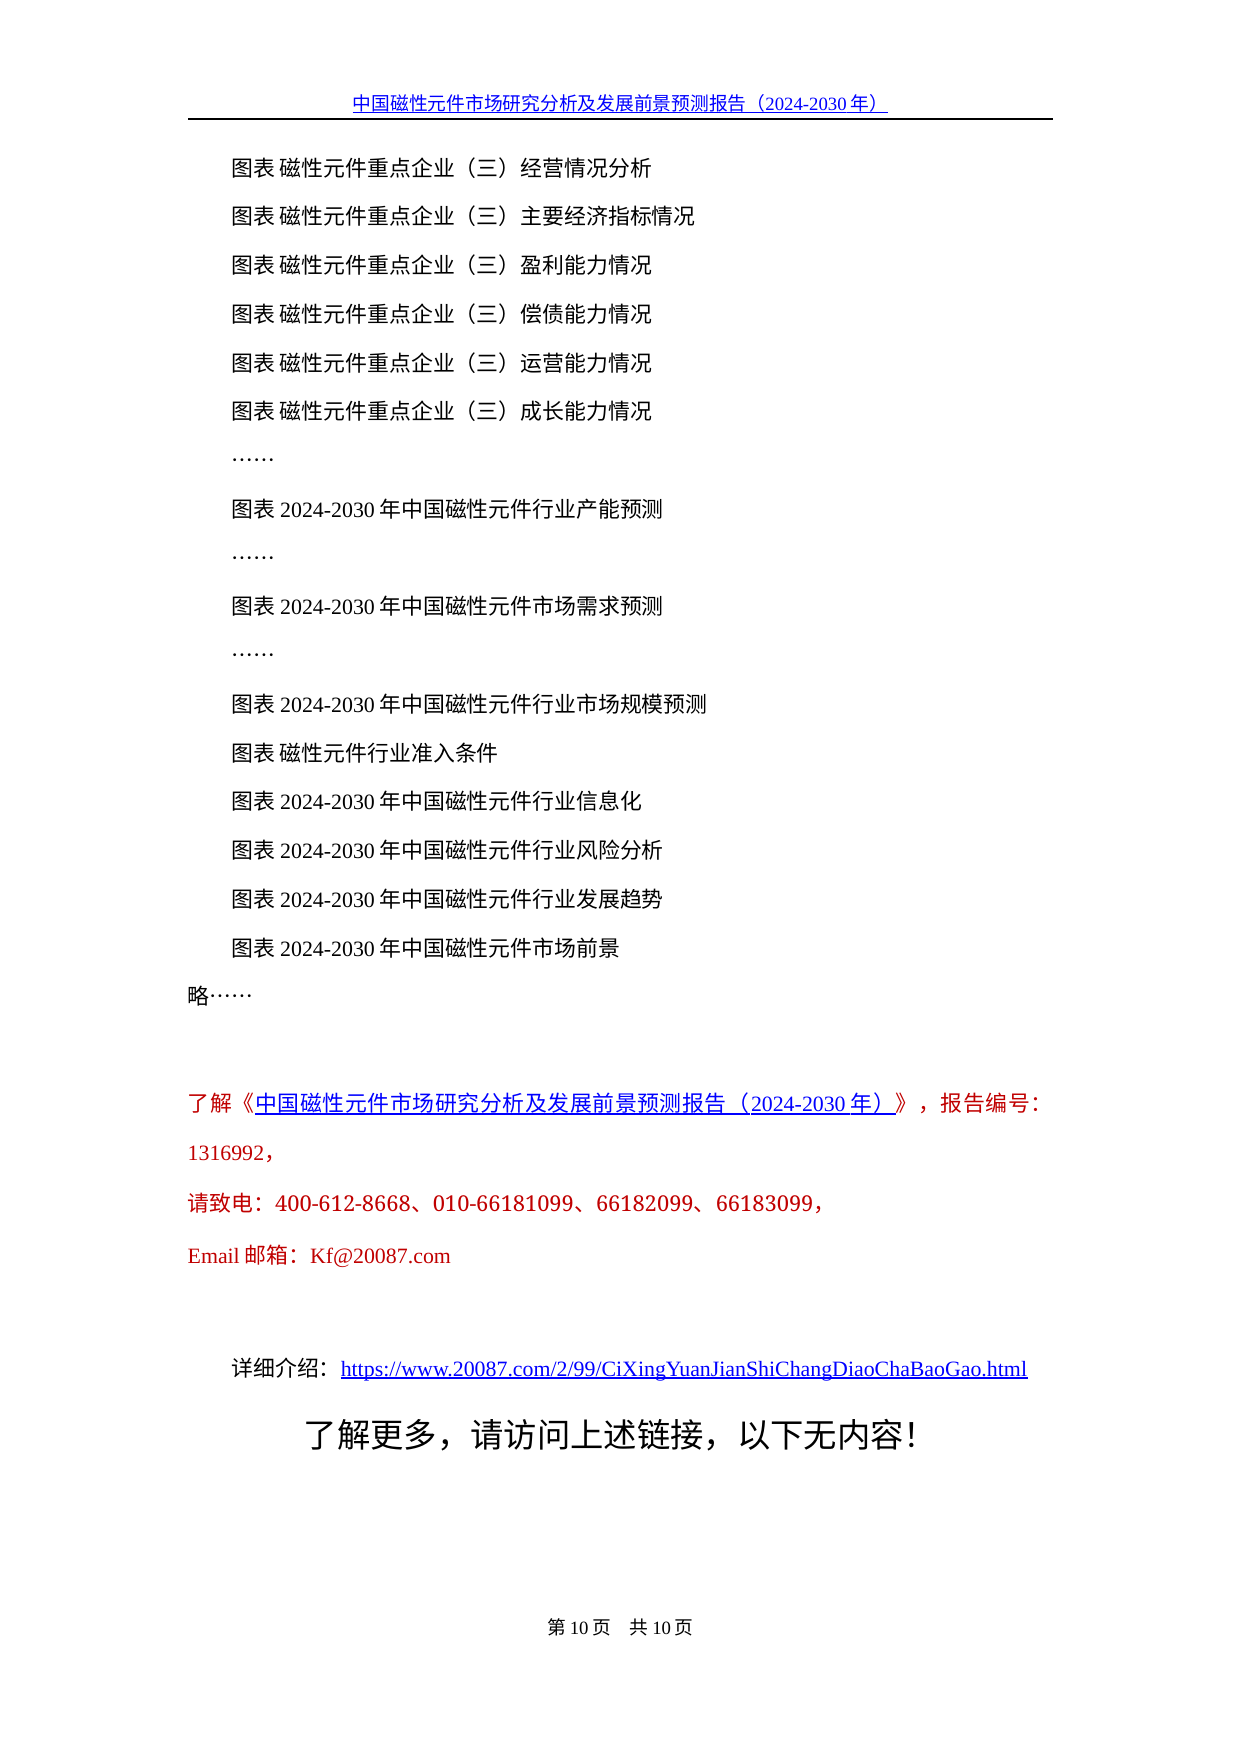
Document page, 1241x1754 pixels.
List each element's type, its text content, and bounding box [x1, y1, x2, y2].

text 请致电：400-612-8668、010-66181099、66182099、66183099， [187, 1186, 1053, 1218]
text Email邮箱：Kf@20087.com [187, 1237, 1053, 1270]
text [187, 150, 1053, 1011]
text 详细介绍：https://www.20087.com/2/99/CiXingYuanJianShiChangDiaoChaBaoGao.html [187, 1350, 1053, 1383]
title 了解更多，请访问上述链接，以下无内容！ [187, 1400, 1053, 1465]
text 了解《中国磁性元件市场研究分析及发展前景预测报告（2024-2030年）》，报告编号：1316992， [187, 1085, 1053, 1167]
